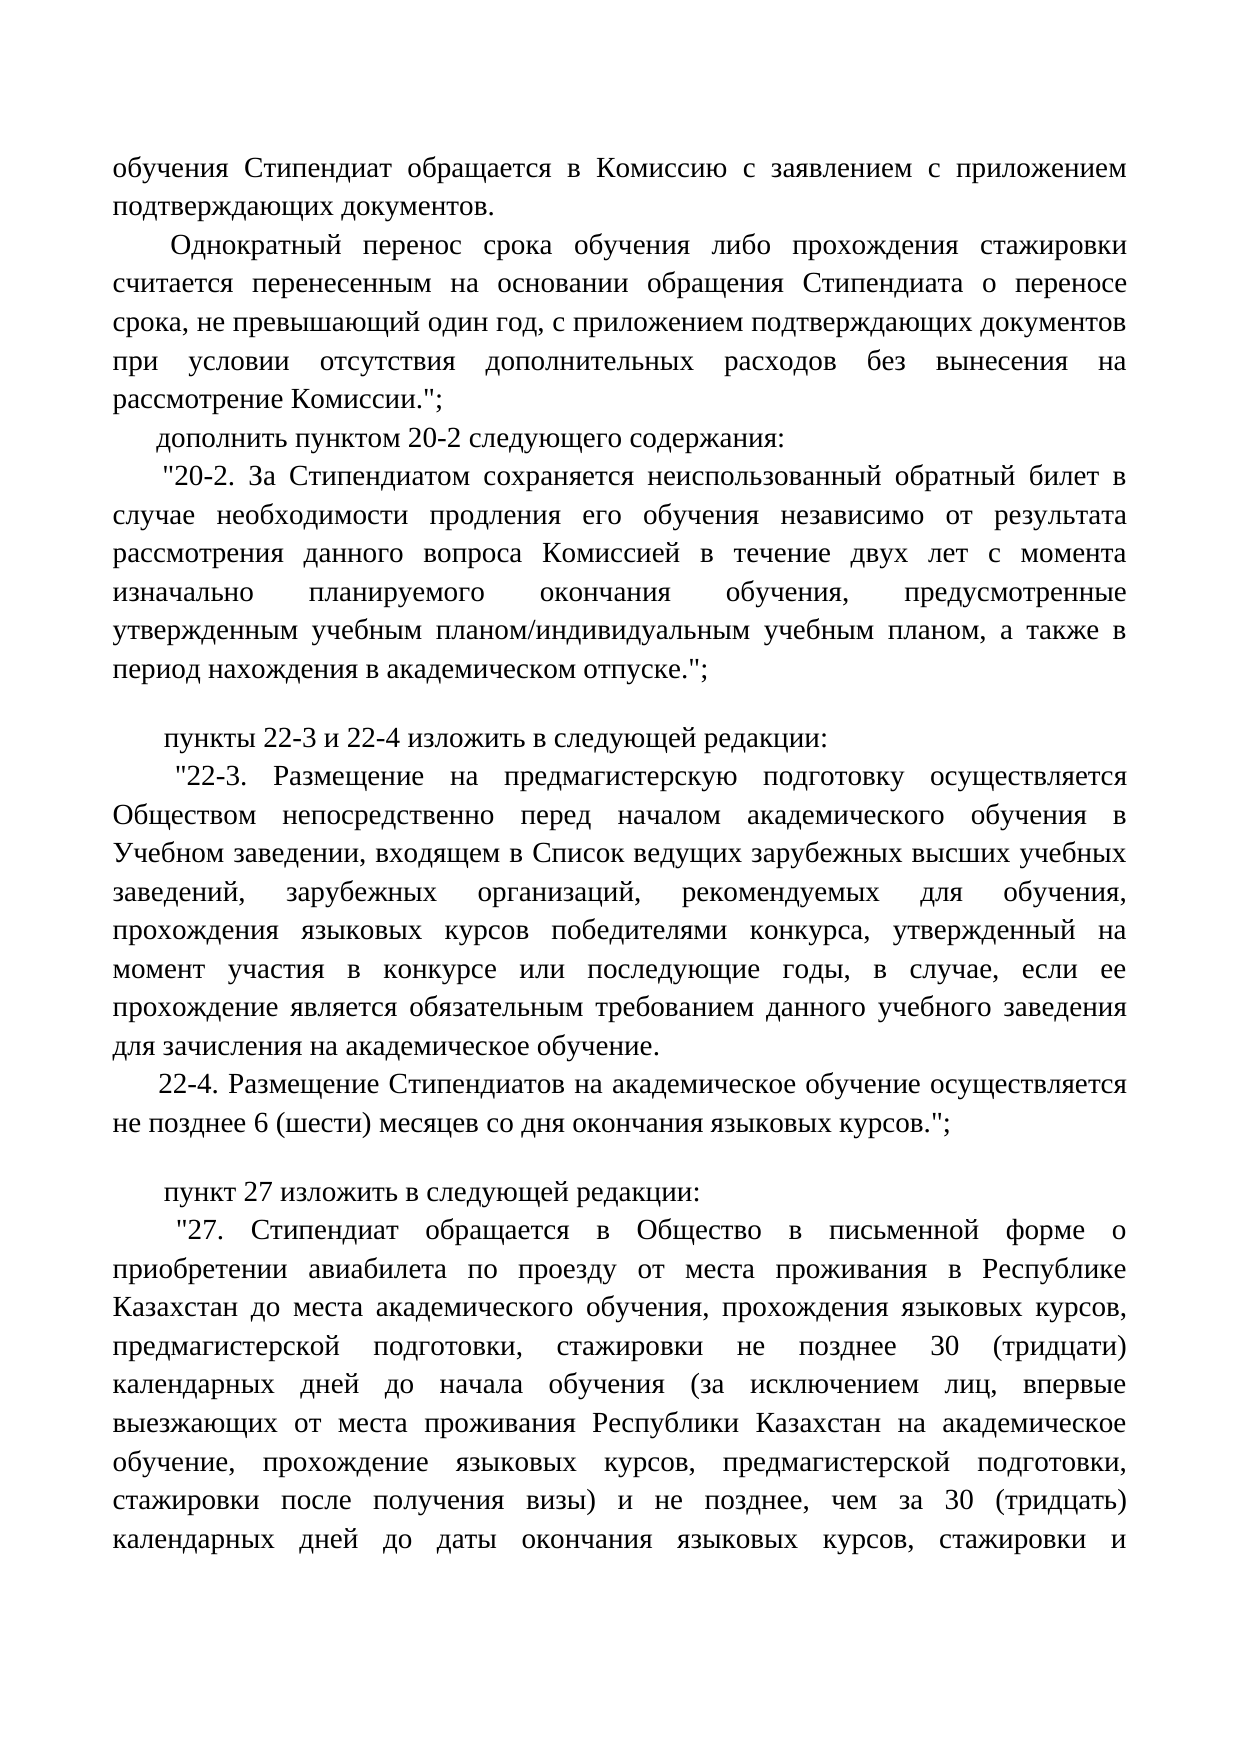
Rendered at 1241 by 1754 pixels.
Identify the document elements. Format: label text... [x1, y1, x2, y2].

text пункт 27 изложить в следующей редакции: [112, 1174, 1128, 1207]
text 22-4. Размещение Стипендиатов на академическое обучение осуществляется не позднее 6 (шести) месяцев со дня окончания языковых курсов."; [112, 1067, 1128, 1139]
text Однократный перенос срока обучения либо прохождения стажировки считается перенесенным на основании обращения Стипендиата о переносе срока, не превышающий один год, с приложением подтверждающих документов при условии отсутствия дополнительных расходов без вынесения на рассмотрение Комиссии."; [112, 227, 1128, 415]
text "20-2. За Стипендиатом сохраняется неиспользованный обратный билет в случае необходимости продления его обучения независимо от результата рассмотрения данного вопроса Комиссией в течение двух лет с момента изначально планируемого окончания обучения, предусмотренные утвержденным учебным планом/индивидуальным учебным планом, а также в период нахождения в академическом отпуске."; [112, 458, 1128, 684]
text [112, 1212, 1128, 1554]
text пункты 22-3 и 22-4 изложить в следующей редакции: [112, 720, 1128, 753]
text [112, 150, 1128, 222]
text дополнить пунктом 20-2 следующего содержания: [112, 420, 1128, 453]
text "22-3. Размещение на предмагистерскую подготовку осуществляется Обществом непосредственно перед началом академического обучения в Учебном заведении, входящем в Список ведущих зарубежных высших учебных заведений, зарубежных организаций, рекомендуемых для обучения, прохождения языковых курсов победителями конкурса, утвержденный на момент участия в конкурсе или последующие годы, в случае, если ее прохождение является обязательным требованием данного учебного заведения для зачисления на академическое обучение. [112, 758, 1128, 1062]
